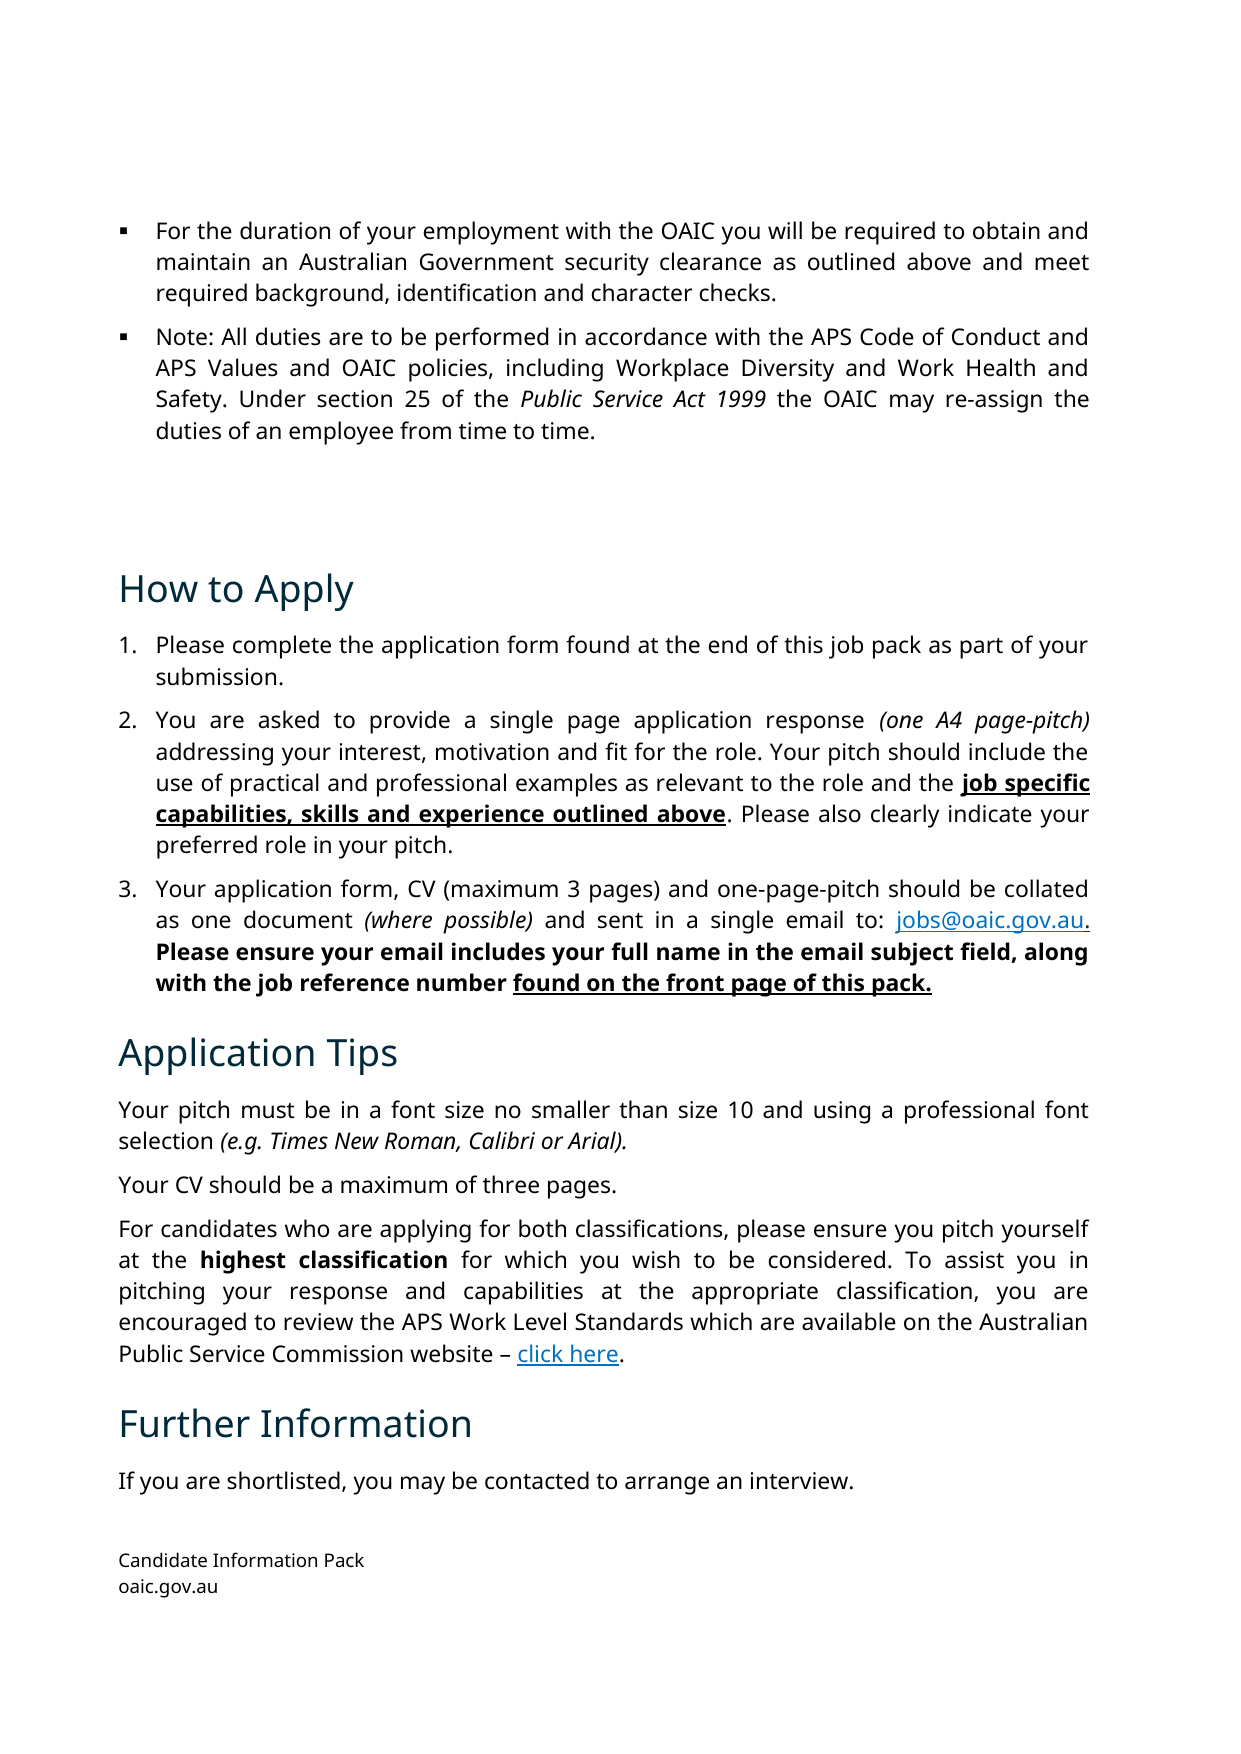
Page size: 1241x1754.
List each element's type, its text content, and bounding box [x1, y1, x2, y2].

text For candidates who are applying for both classifications, please ensure you pitch yourself at the highest classification for which you wish to be considered. To assist you in pitching your response and capabilities at the appropriate classification, you are encouraged to review the APS Work Level Standards which are available on the Australian Public Service Commission website – click here. [118, 1213, 1090, 1369]
text If you are shortlisted, you may be contacted to arrange an interview. [118, 1465, 1090, 1496]
list You are asked to provide a single page application response (one A4 page-pitch) addressing your interest, motivation and fit for the role. Your pitch should include the use of practical and professional examples as relevant to the role and the job specific capabilities, skills and experience outlined above. Please also clearly indicate your preferred role in your pitch. [118, 704, 1090, 861]
subtitle How to Apply [118, 569, 1090, 611]
list Your application form, CV (maximum 3 pages) and one-page-pitch should be collated as one document (where possible) and sent in a single email to: jobs@oaic.gov.au. Please ensure your email includes your full name in the email subject field, along with the job reference number found on the front page of this pack. [118, 873, 1090, 998]
text Your pitch must be in a font size no smaller than size 10 and using a professional font selection (e.g. Times New Roman, Calibri or Arial). [118, 1094, 1090, 1156]
subtitle Application Tips [118, 1033, 1090, 1075]
list Note: All duties are to be performed in accordance with the APS Code of Conduct and APS Values and OAIC policies, including Workplace Diversity and Work Health and Safety. Under section 25 of the Public Service Act 1999 the OAIC may re-assign the duties of an employee from time to time. [118, 321, 1090, 446]
subtitle Further Information [118, 1404, 1090, 1446]
list For the duration of your employment with the OAIC you will be required to obtain and maintain an Australian Government security clearance as outlined above and meet required background, identification and character checks. [118, 215, 1090, 308]
text Your CV should be a maximum of three pages. [118, 1169, 1090, 1200]
list Please complete the application form found at the end of this job pack as part of your submission. [118, 629, 1090, 692]
